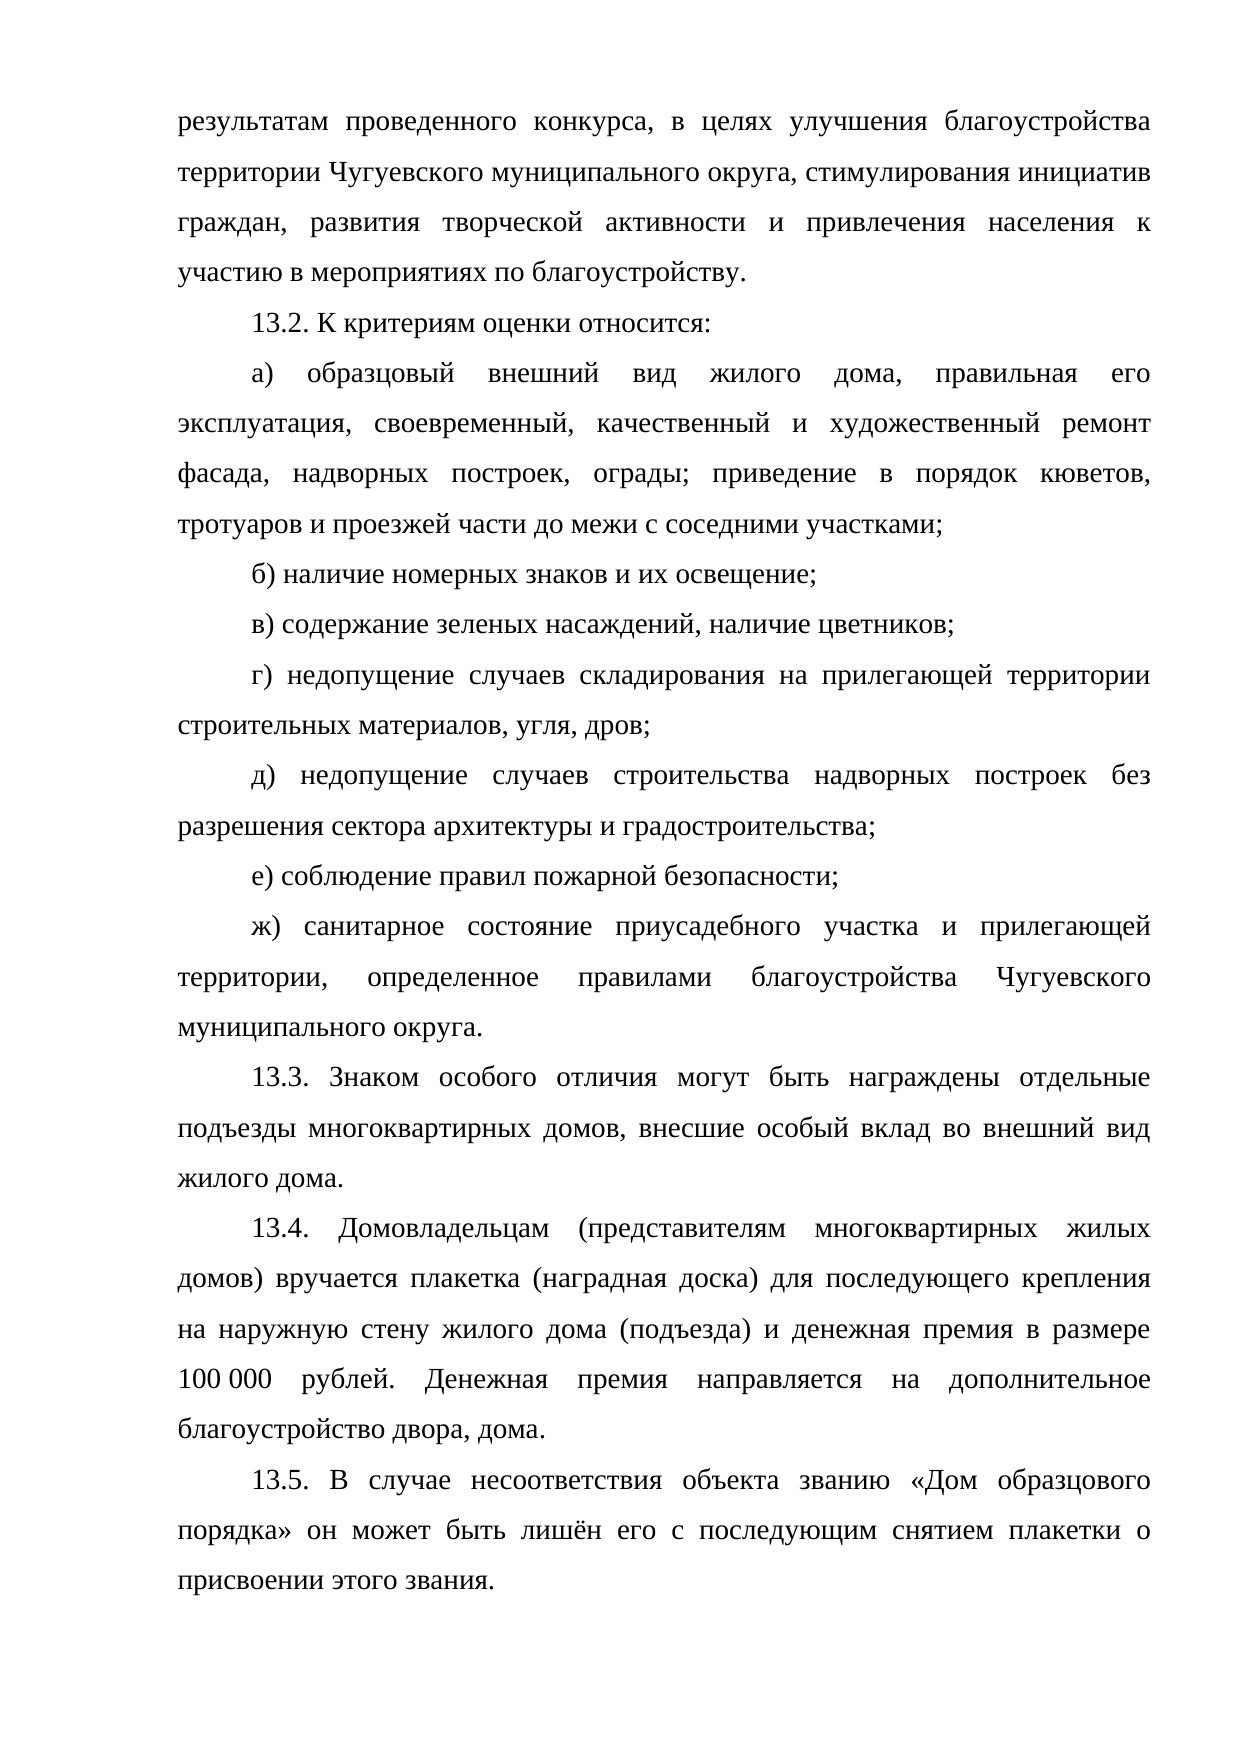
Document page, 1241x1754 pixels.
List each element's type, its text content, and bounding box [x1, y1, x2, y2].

text б) наличие номерных знаков и их освещение; [177, 556, 1152, 590]
text 13.2. К критериям оценки относится: [177, 305, 1152, 338]
text 13.3. Знаком особого отличия могут быть награждены отдельные подъезды многоквартирных домов, внесшие особый вклад во внешний вид жилого дома. [177, 1059, 1152, 1193]
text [177, 103, 1152, 288]
text ж) санитарное состояние приусадебного участка и прилегающей территории, определенное правилами благоустройства Чугуевского муниципального округа. [177, 908, 1152, 1043]
text г) недопущение случаев складирования на прилегающей территории строительных материалов, угля, дров; [177, 657, 1152, 741]
text 13.5. В случае несоответствия объекта званию «Дом образцового порядка» он может быть лишён его с последующим снятием плакетки о присвоении этого звания. [177, 1462, 1152, 1596]
text 13.4. Домовладельцам (представителям многоквартирных жилых домов) вручается плакетка (наградная доска) для последующего крепления на наружную стену жилого дома (подъезда) и денежная премия в размере 100 000 рублей. Денежная премия направляется на дополнительное благоустройство двора, дома. [177, 1210, 1152, 1445]
text а) образцовый внешний вид жилого дома, правильная его эксплуатация, своевременный, качественный и художественный ремонт фасада, надворных построек, ограды; приведение в порядок кюветов, тротуаров и проезжей части до межи с соседними участками; [177, 355, 1152, 539]
text е) соблюдение правил пожарной безопасности; [177, 858, 1152, 892]
text в) содержание зеленых насаждений, наличие цветников; [177, 607, 1152, 640]
text д) недопущение случаев строительства надворных построек без разрешения сектора архитектуры и градостроительства; [177, 757, 1152, 841]
